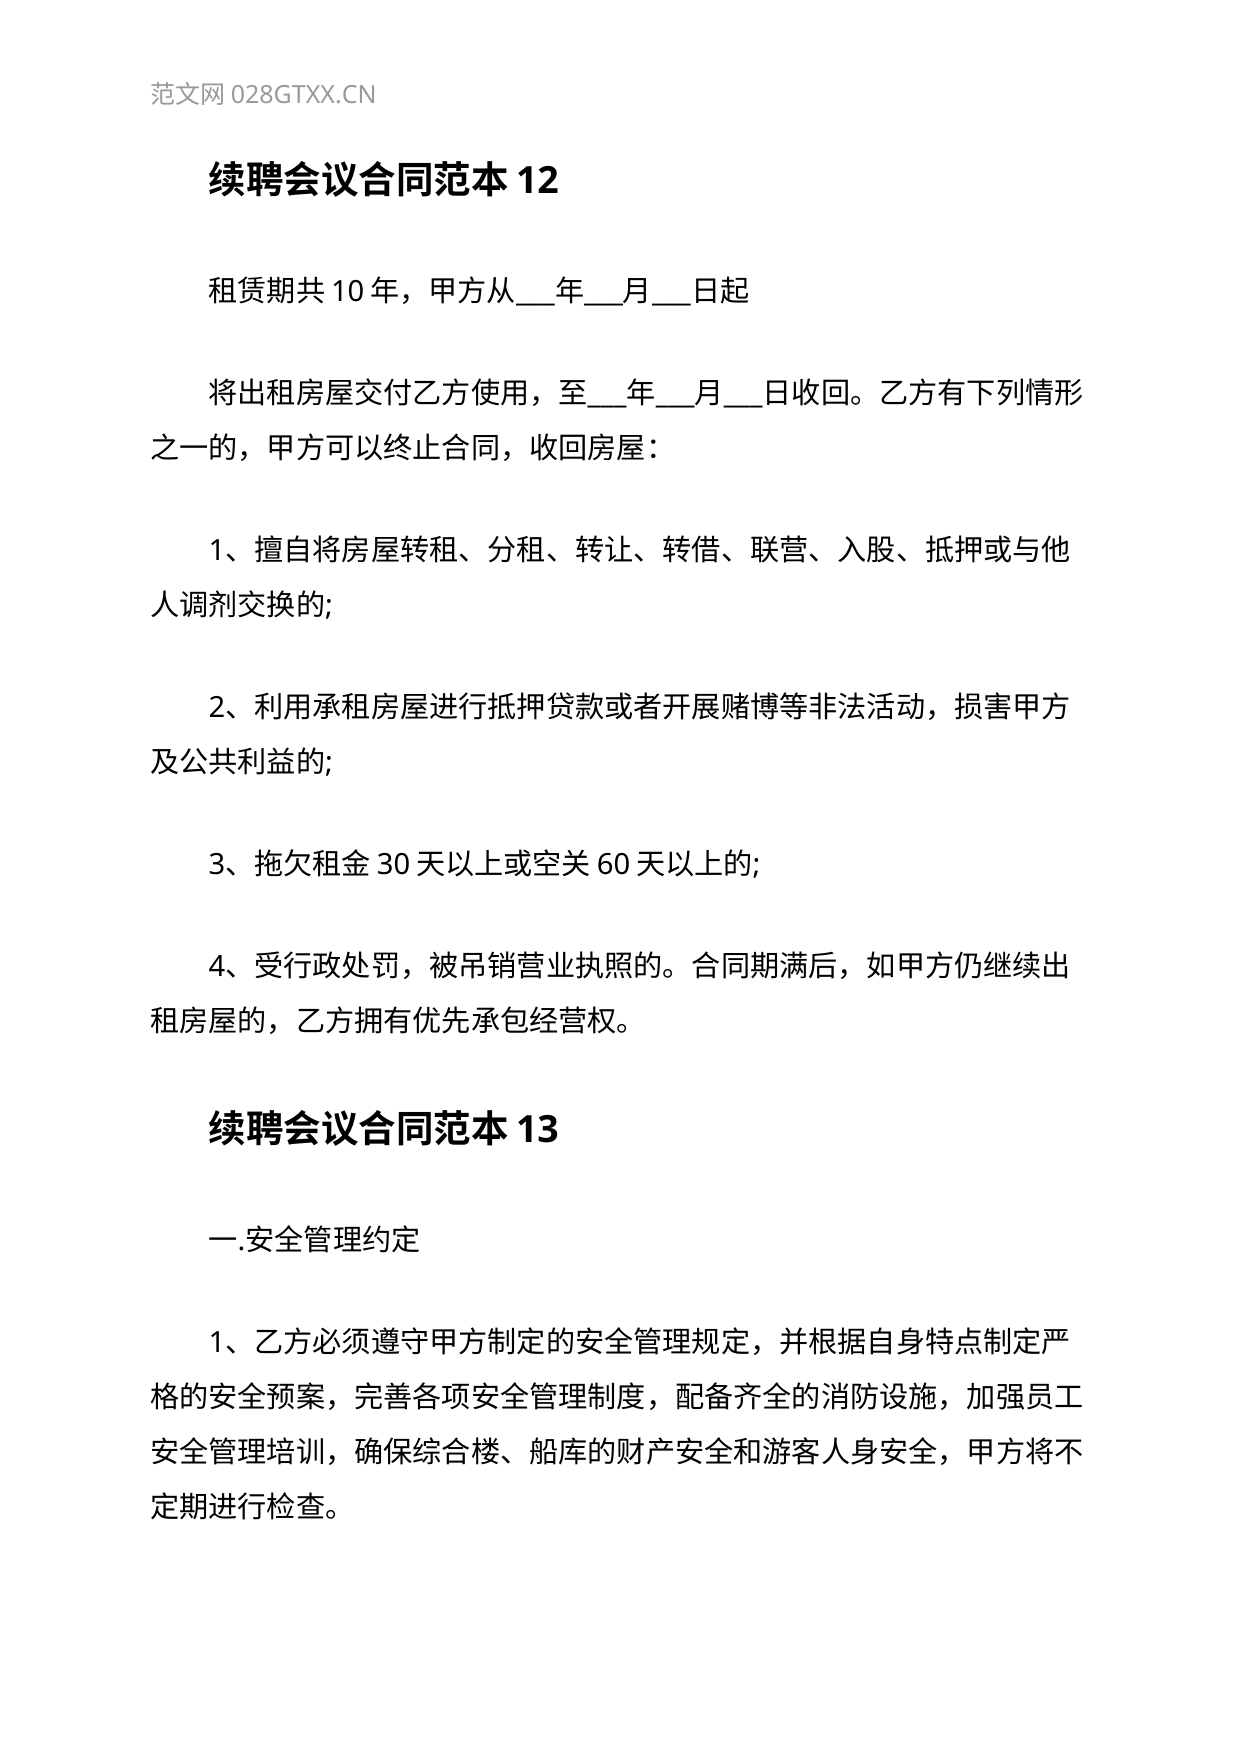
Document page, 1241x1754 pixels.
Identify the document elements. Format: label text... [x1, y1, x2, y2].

text 续聘会议合同范本12 [150, 150, 1090, 204]
text 一.安全管理约定 [150, 1217, 1090, 1259]
text 将出租房屋交付乙方使用，至___年___月___日收回。乙方有下列情形之一的，甲方可以终止合同，收回房屋： [150, 369, 1090, 467]
text 1、擅自将房屋转租、分租、转让、转借、联营、入股、抵押或与他人调剂交换的; [150, 526, 1090, 624]
text 1、乙方必须遵守甲方制定的安全管理规定，并根据自身特点制定严格的安全预案，完善各项安全管理制度，配备齐全的消防设施，加强员工安全管理培训，确保综合楼、船库的财产安全和游客人身安全，甲方将不定期进行检查。 [150, 1319, 1090, 1526]
text 3、拖欠租金30天以上或空关60天以上的; [150, 840, 1090, 883]
text 4、受行政处罚，被吊销营业执照的。合同期满后，如甲方仍继续出租房屋的，乙方拥有优先承包经营权。 [150, 942, 1090, 1039]
text 租赁期共10年，甲方从___年___月___日起 [150, 268, 1090, 310]
text 续聘会议合同范本13 [150, 1099, 1090, 1153]
text 2、利用承租房屋进行抵押贷款或者开展赌博等非法活动，损害甲方及公共利益的; [150, 683, 1090, 781]
